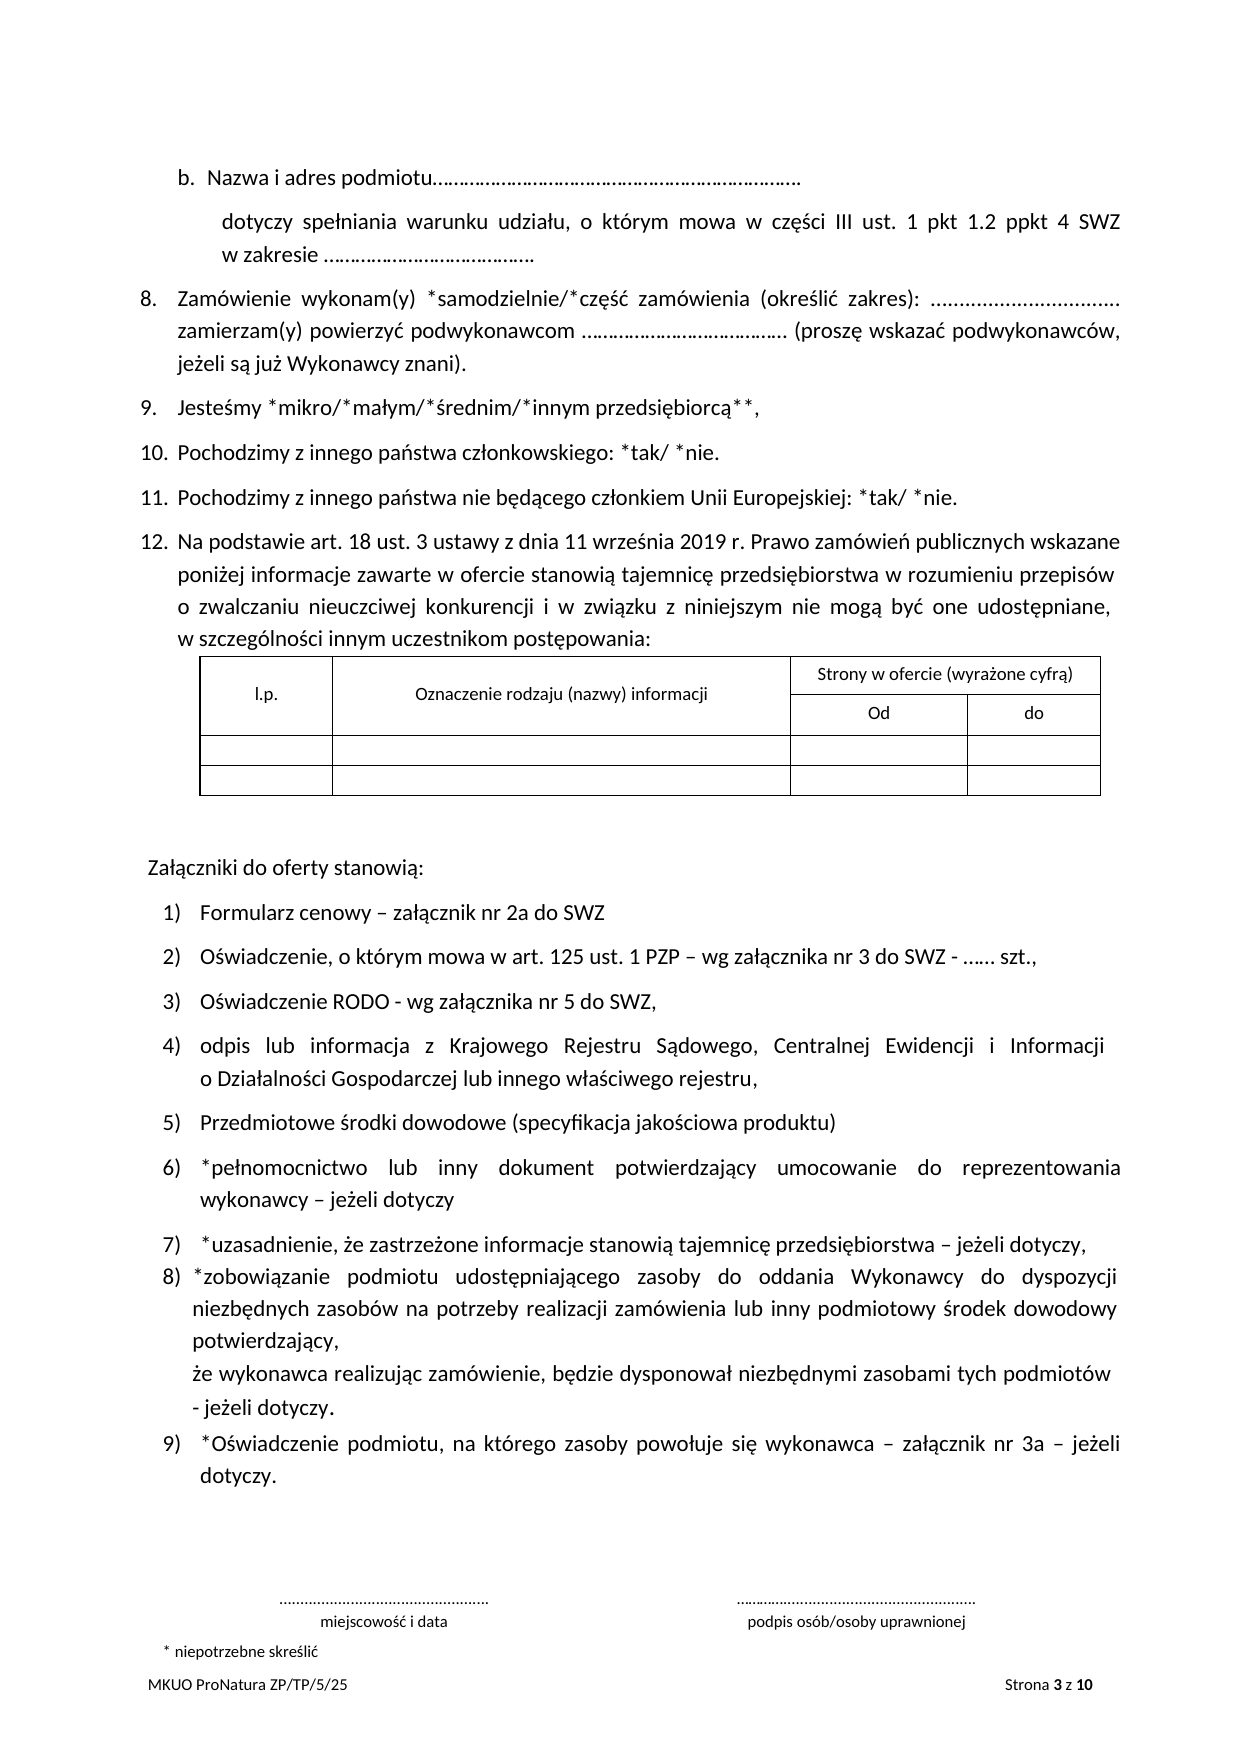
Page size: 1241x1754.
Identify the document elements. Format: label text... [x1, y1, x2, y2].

text .................................................. ………….............................................. [148, 1588, 1122, 1609]
list Zamówienie wykonam(y) *samodzielnie/*część zamówienia (określić zakres): ................................. zamierzam(y) powierzyć podwykonawcom ………………………………… (proszę wskazać podwykonawców, jeżeli są już Wykonawcy znani). [140, 284, 1122, 377]
list Pochodzimy z innego państwa nie będącego członkiem Unii Europejskiej: *tak/ *nie. [140, 483, 1122, 511]
table_cell [201, 766, 332, 795]
table_cell [333, 736, 790, 765]
list *Oświadczenie podmiotu, na którego zasoby powołuje się wykonawca – załącznik nr 3a – jeżeli dotyczy. [162, 1429, 1122, 1489]
list *pełnomocnictwo lub inny dokument potwierdzający umocowanie do reprezentowania wykonawcy – jeżeli dotyczy [162, 1153, 1122, 1213]
table_cell [333, 766, 790, 795]
list Formularz cenowy – załącznik nr 2a do SWZ [162, 898, 1122, 926]
table_cell Od [791, 695, 967, 735]
list Jesteśmy *mikro/*małym/*średnim/*innym przedsiębiorcą**, [140, 393, 1122, 421]
table_cell [791, 766, 967, 795]
table_header Strony w ofercie (wyrażone cyfrą) [791, 657, 1100, 694]
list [177, 163, 1122, 191]
text * niepotrzebne skreślić [162, 1641, 1122, 1662]
list Na podstawie art. 18 ust. 3 ustawy z dnia 11 września 2019 r. Prawo zamówień publicznych wskazane poniżej informacje zawarte w ofercie stanowią tajemnicę przedsiębiorstwa w rozumieniu przepisów o zwalczaniu nieuczciwej konkurencji i w związku z niniejszym nie mogą być one udostępniane, w szczególności innym uczestnikom postępowania: [140, 527, 1122, 652]
table_header l.p. [201, 657, 332, 735]
table_cell [968, 736, 1100, 765]
table_cell do [968, 695, 1100, 735]
list Przedmiotowe środki dowodowe (specyfikacja jakościowa produktu) [162, 1108, 1122, 1137]
list Oświadczenie, o którym mowa w art. 125 ust. 1 PZP – wg załącznika nr 3 do SWZ - …… szt., [162, 942, 1122, 970]
table_cell [968, 766, 1100, 795]
text dotyczy spełniania warunku udziału, o którym mowa w części III ust. 1 pkt 1.2 ppkt 4 SWZ w zakresie …………………………………. [222, 207, 1122, 268]
list odpis lub informacja z Krajowego Rejestru Sądowego, Centralnej Ewidencji i Informacji o Działalności Gospodarczej lub innego właściwego rejestru, [162, 1032, 1122, 1092]
text Załączniki do oferty stanowią: [148, 853, 1122, 881]
list Oświadczenie RODO - wg załącznika nr 5 do SWZ, [162, 987, 1122, 1015]
table_header Oznaczenie rodzaju (nazwy) informacji [333, 657, 790, 735]
table_cell [791, 736, 967, 765]
table_cell [201, 736, 332, 765]
list *zobowiązanie podmiotu udostępniającego zasoby do oddania Wykonawcy do dyspozycji niezbędnych zasobów na potrzeby realizacji zamówienia lub inny podmiotowy środek dowodowy potwierdzający, że wykonawca realizując zamówienie, będzie dysponował niezbędnymi zasobami tych podmiotów - jeżeli dotyczy. [162, 1262, 1118, 1422]
text miejscowość i data podpis osób/osoby uprawnionej [148, 1612, 1122, 1632]
list *uzasadnienie, że zastrzeżone informacje stanowią tajemnicę przedsiębiorstwa – jeżeli dotyczy, [162, 1230, 1122, 1258]
list Pochodzimy z innego państwa członkowskiego: *tak/ *nie. [140, 438, 1122, 466]
